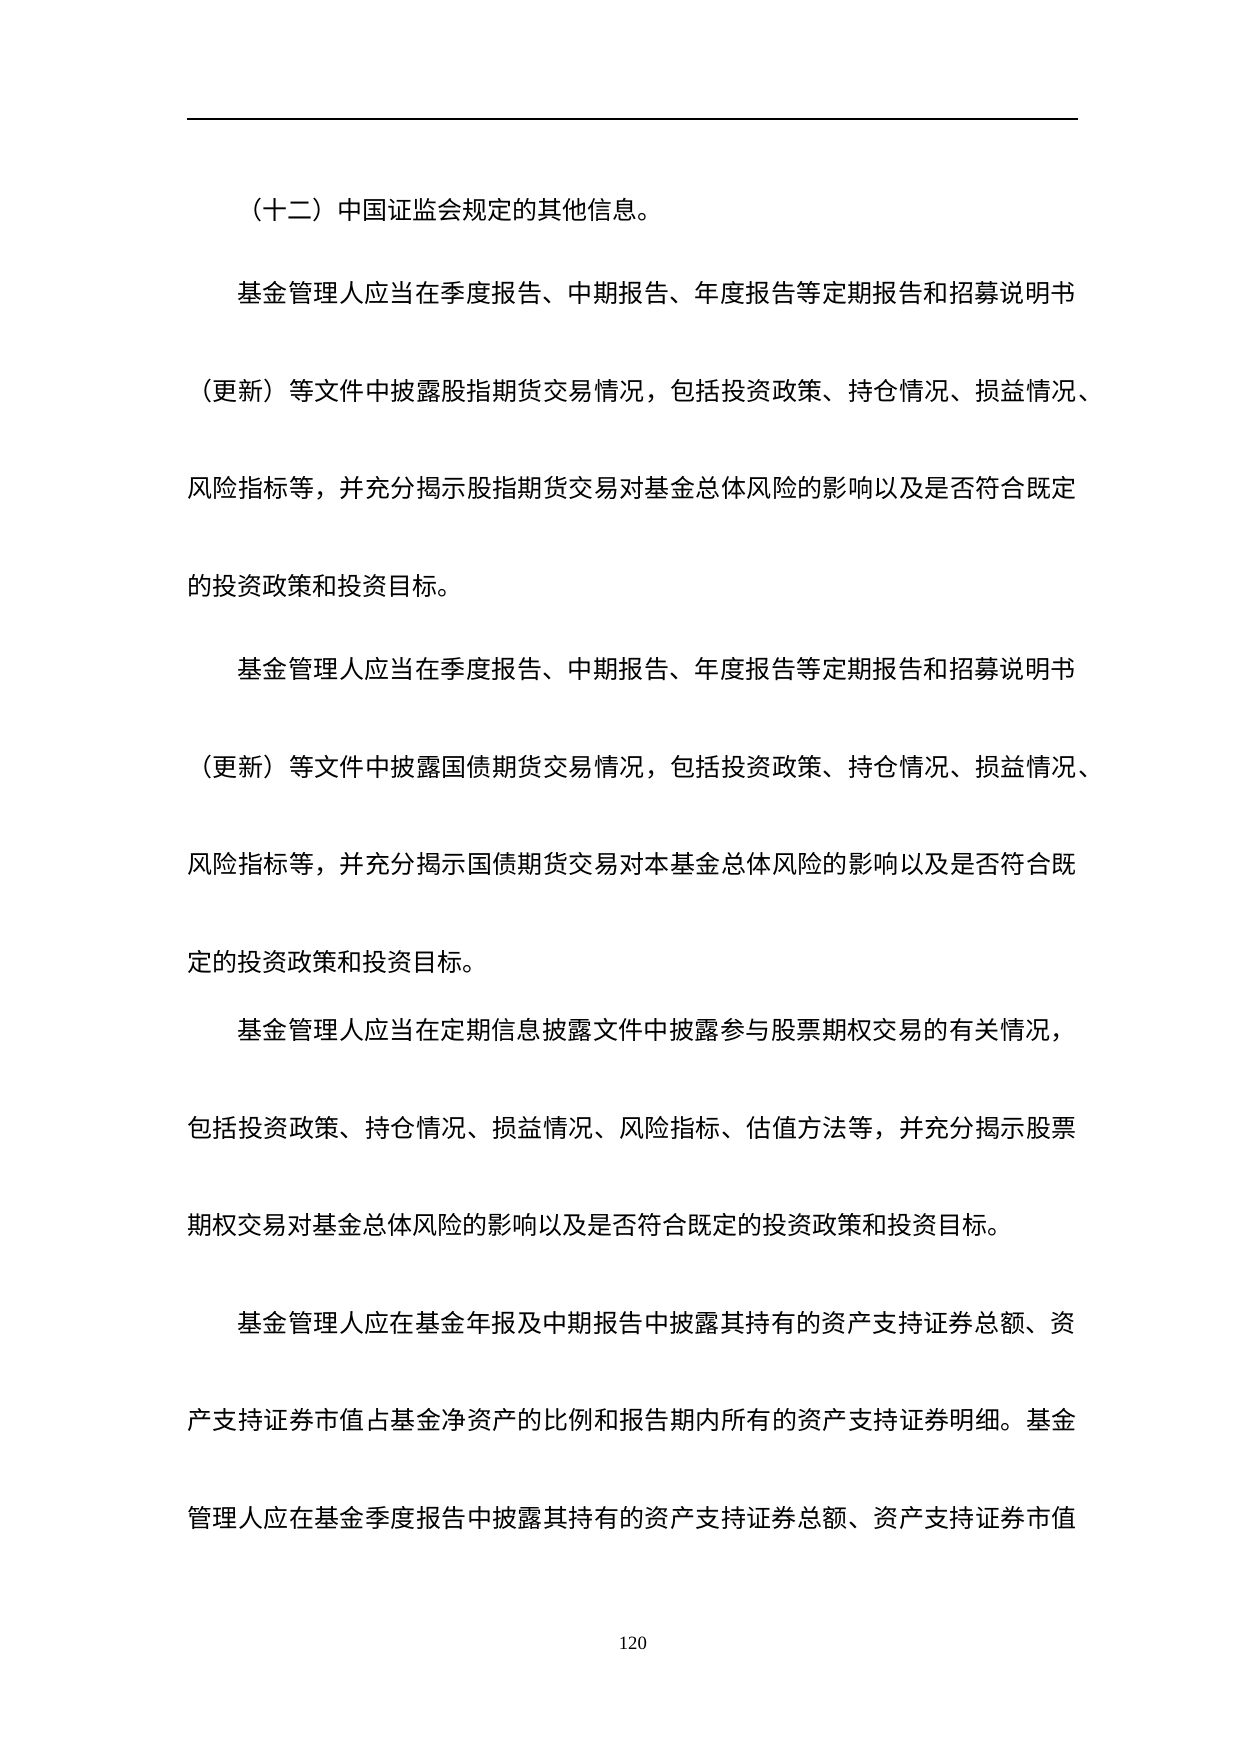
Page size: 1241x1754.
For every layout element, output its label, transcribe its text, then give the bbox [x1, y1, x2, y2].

text 基金管理人应当在定期信息披露文件中披露参与股票期权交易的有关情况，包括投资政策、持仓情况、损益情况、风险指标、估值方法等，并充分揭示股票期权交易对基金总体风险的影响以及是否符合既定的投资政策和投资目标。 [187, 996, 1078, 1256]
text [187, 1274, 1078, 1534]
text 基金管理人应当在季度报告、中期报告、年度报告等定期报告和招募说明书（更新）等文件中披露国债期货交易情况，包括投资政策、持仓情况、损益情况、风险指标等，并充分揭示国债期货交易对本基金总体风险的影响以及是否符合既定的投资政策和投资目标。 [187, 621, 1078, 978]
text 基金管理人应当在季度报告、中期报告、年度报告等定期报告和招募说明书（更新）等文件中披露股指期货交易情况，包括投资政策、持仓情况、损益情况、风险指标等，并充分揭示股指期货交易对基金总体风险的影响以及是否符合既定的投资政策和投资目标。 [187, 245, 1078, 603]
text （十二）中国证监会规定的其他信息。 [187, 162, 1078, 227]
